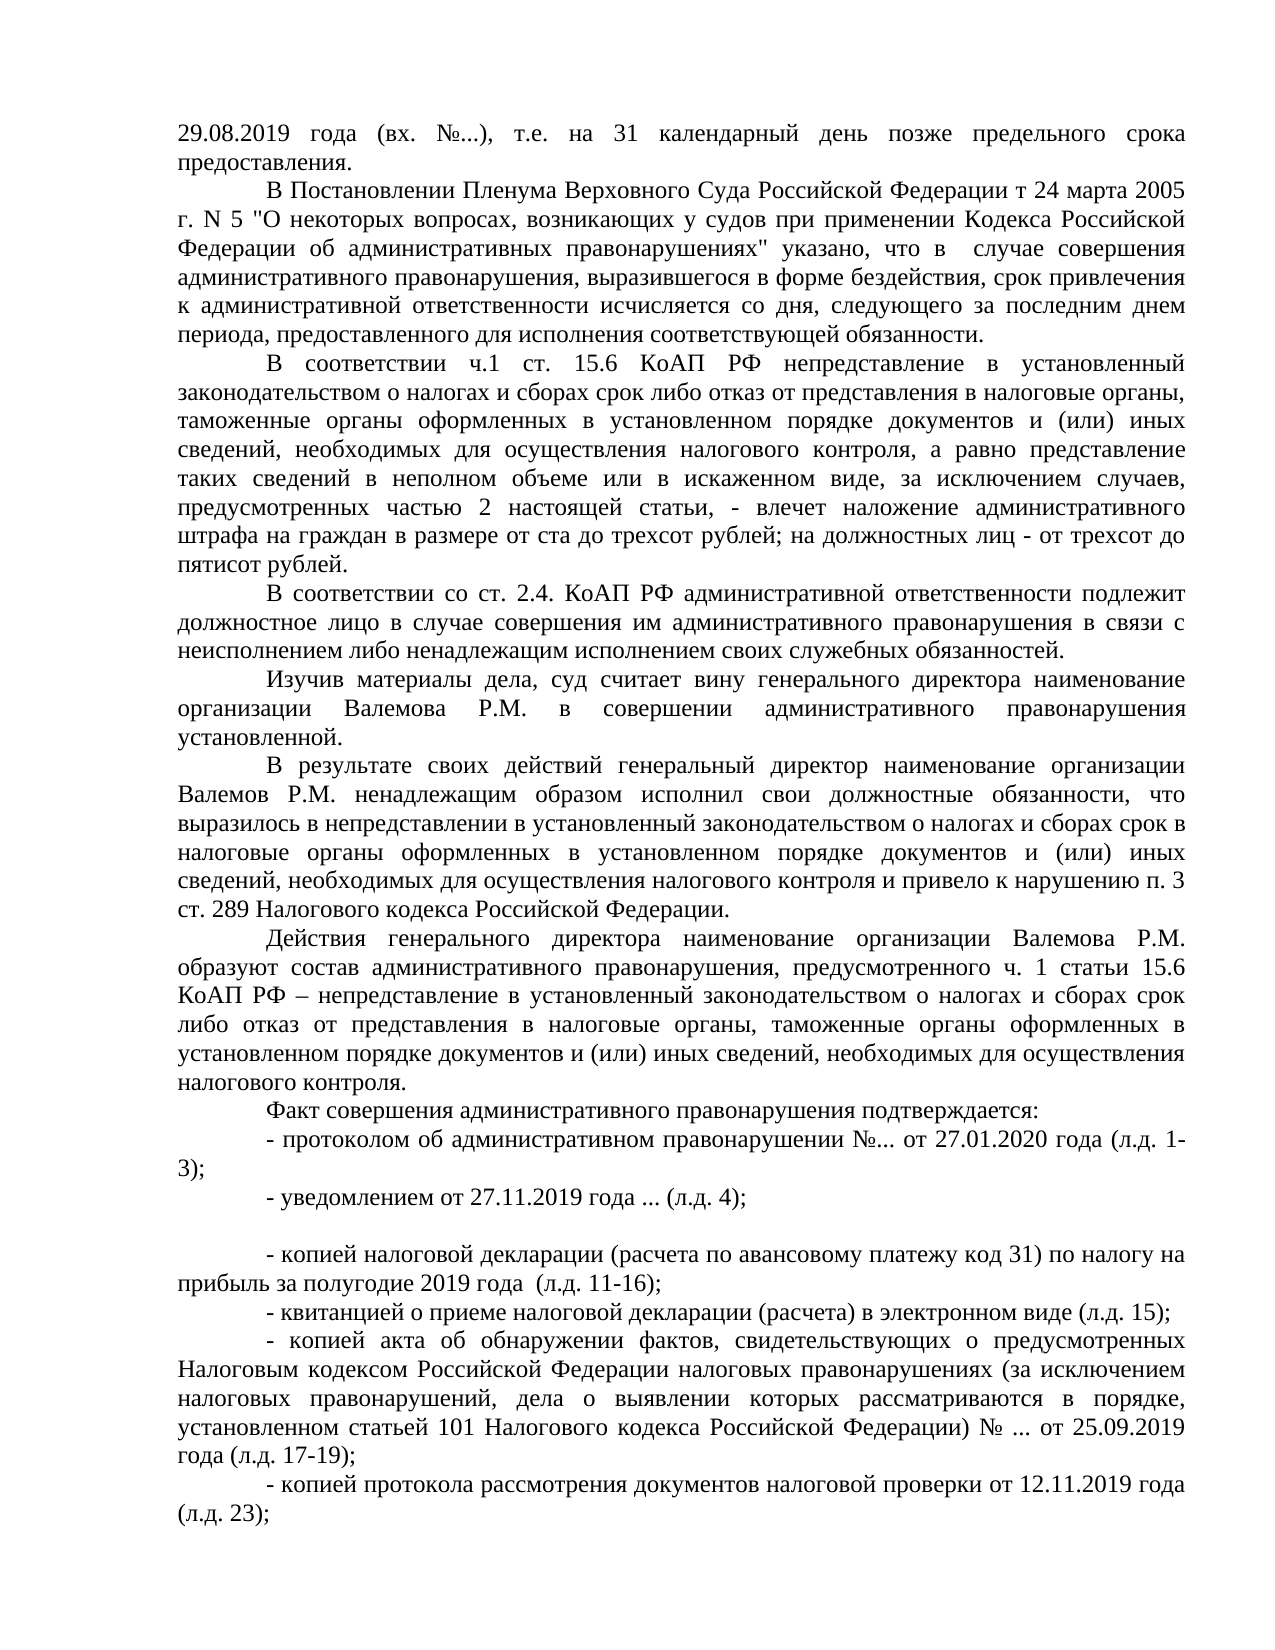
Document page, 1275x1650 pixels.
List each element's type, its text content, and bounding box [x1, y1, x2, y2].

text - квитанцией о приеме налоговой декларации (расчета) в электронном виде (л.д. 15); [177, 1297, 1186, 1326]
text В Постановлении Пленума Верховного Суда Российской Федерации т 24 марта 2005 г. N 5 "О некоторых вопросах, возникающих у судов при применении Кодекса Российской Федерации об административных правонарушениях" указано, что в случае совершения административного правонарушения, выразившегося в форме бездействия, срок привлечения к административной ответственности исчисляется со дня, следующего за последним днем периода, предоставленного для исполнения соответствующей обязанности. [177, 176, 1186, 348]
text Изучив материалы дела, суд считает вину генерального директора наименование организации Валемова Р.М. в совершении административного правонарушения установленной. [177, 664, 1186, 751]
text В результате своих действий генеральный директор наименование организации Валемов Р.М. ненадлежащим образом исполнил свои должностные обязанности, что выразилось в непредставлении в установленный законодательством о налогах и сборах срок в налоговые органы оформленных в установленном порядке документов и (или) иных сведений, необходимых для осуществления налогового контроля и привело к нарушению п. 3 ст. 289 Налогового кодекса Российской Федерации. [177, 751, 1186, 923]
text - протоколом об административном правонарушении №... от 27.01.2020 года (л.д. 1-3); [177, 1124, 1186, 1182]
text В соответствии со ст. 2.4. КоАП РФ административной ответственности подлежит должностное лицо в случае совершения им административного правонарушения в связи с неисполнением либо ненадлежащим исполнением своих служебных обязанностей. [177, 578, 1186, 664]
text - копией налоговой декларации (расчета по авансовому платежу код 31) по налогу на прибыль за полугодие 2019 года (л.д. 11-16); [177, 1239, 1186, 1297]
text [177, 118, 1186, 176]
text В соответствии ч.1 ст. 15.6 КоАП РФ непредставление в установленный законодательством о налогах и сборах срок либо отказ от представления в налоговые органы, таможенные органы оформленных в установленном порядке документов и (или) иных сведений, необходимых для осуществления налогового контроля, а равно представление таких сведений в неполном объеме или в искаженном виде, за исключением случаев, предусмотренных частью 2 настоящей статьи, - влечет наложение административного штрафа на граждан в размере от ста до трехсот рублей; на должностных лиц - от трехсот до пятисот рублей. [177, 348, 1186, 578]
text Действия генерального директора наименование организации Валемова Р.М. образуют состав административного правонарушения, предусмотренного ч. 1 статьи 15.6 КоАП РФ – непредставление в установленный законодательством о налогах и сборах срок либо отказ от представления в налоговые органы, таможенные органы оформленных в установленном порядке документов и (или) иных сведений, необходимых для осуществления налогового контроля. [177, 923, 1186, 1096]
text - копией протокола рассмотрения документов налоговой проверки от 12.11.2019 года (л.д. 23); [177, 1469, 1186, 1527]
text Факт совершения административного правонарушения подтверждается: [177, 1096, 1186, 1124]
text - уведомлением от 27.11.2019 года ... (л.д. 4); [177, 1182, 1186, 1211]
text - копией акта об обнаружении фактов, свидетельствующих о предусмотренных Налоговым кодексом Российской Федерации налоговых правонарушениях (за исключением налоговых правонарушений, дела о выявлении которых рассматриваются в порядке, установленном статьей 101 Налогового кодекса Российской Федерации) № ... от 25.09.2019 года (л.д. 17-19); [177, 1326, 1186, 1469]
